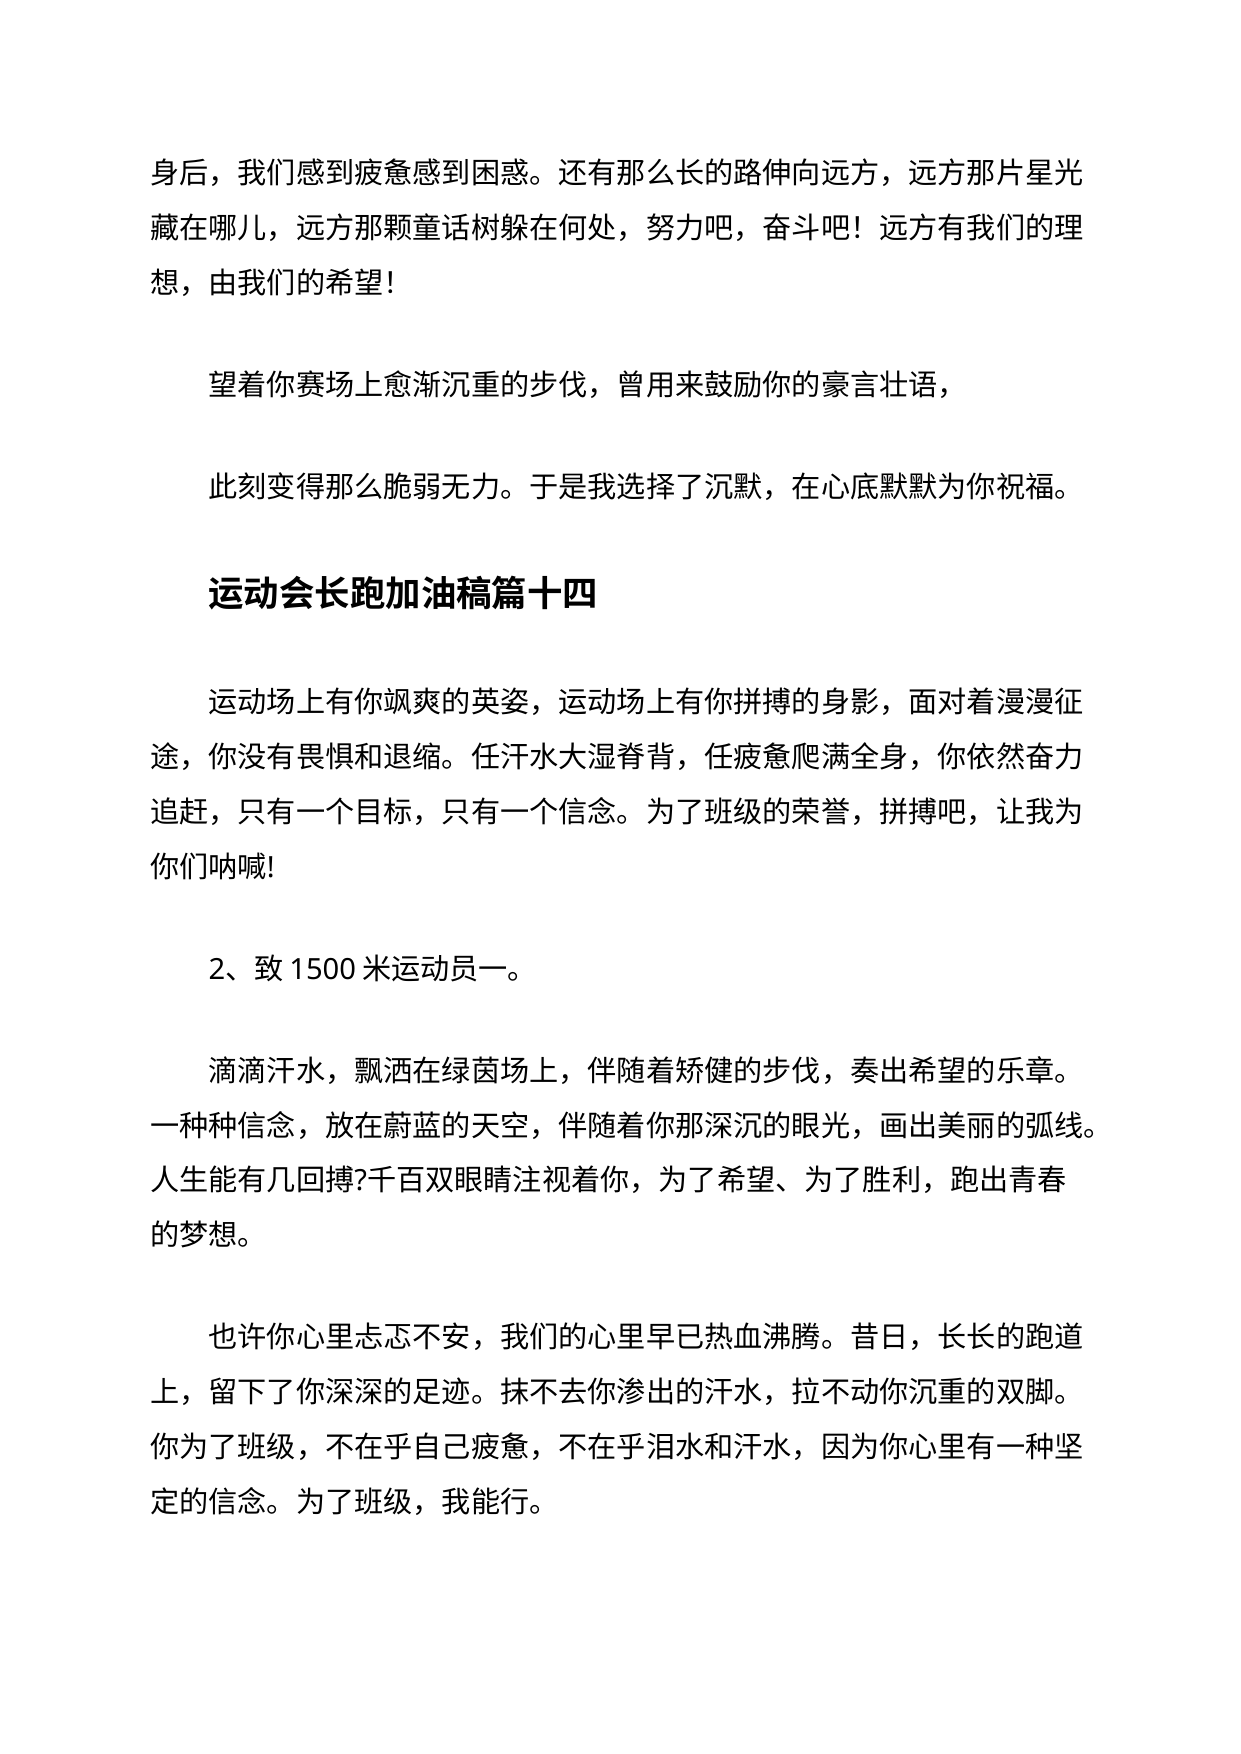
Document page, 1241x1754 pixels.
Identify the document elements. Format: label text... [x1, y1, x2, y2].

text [150, 150, 1090, 302]
text 运动场上有你飒爽的英姿，运动场上有你拼搏的身影，面对着漫漫征途，你没有畏惧和退缩。任汗水大湿脊背，任疲惫爬满全身，你依然奋力追赶，只有一个目标，只有一个信念。为了班级的荣誉，拼搏吧，让我为你们呐喊! [150, 678, 1090, 886]
text 2、致1500米运动员一。 [150, 945, 1090, 988]
text 望着你赛场上愈渐沉重的步伐，曾用来鼓励你的豪言壮语， [150, 362, 1090, 404]
text 运动会长跑加油稿篇十四 [150, 565, 1090, 616]
text 此刻变得那么脆弱无力。于是我选择了沉默，在心底默默为你祝福。 [150, 463, 1090, 506]
text 滴滴汗水，飘洒在绿茵场上，伴随着矫健的步伐，奏出希望的乐章。一种种信念，放在蔚蓝的天空，伴随着你那深沉的眼光，画出美丽的弧线。人生能有几回搏?千百双眼睛注视着你，为了希望、为了胜利，跑出青春的梦想。 [150, 1047, 1090, 1254]
text 也许你心里忐忑不安，我们的心里早已热血沸腾。昔日，长长的跑道上，留下了你深深的足迹。抹不去你渗出的汗水，拉不动你沉重的双脚。你为了班级，不在乎自己疲惫，不在乎泪水和汗水，因为你心里有一种坚定的信念。为了班级，我能行。 [150, 1314, 1090, 1521]
